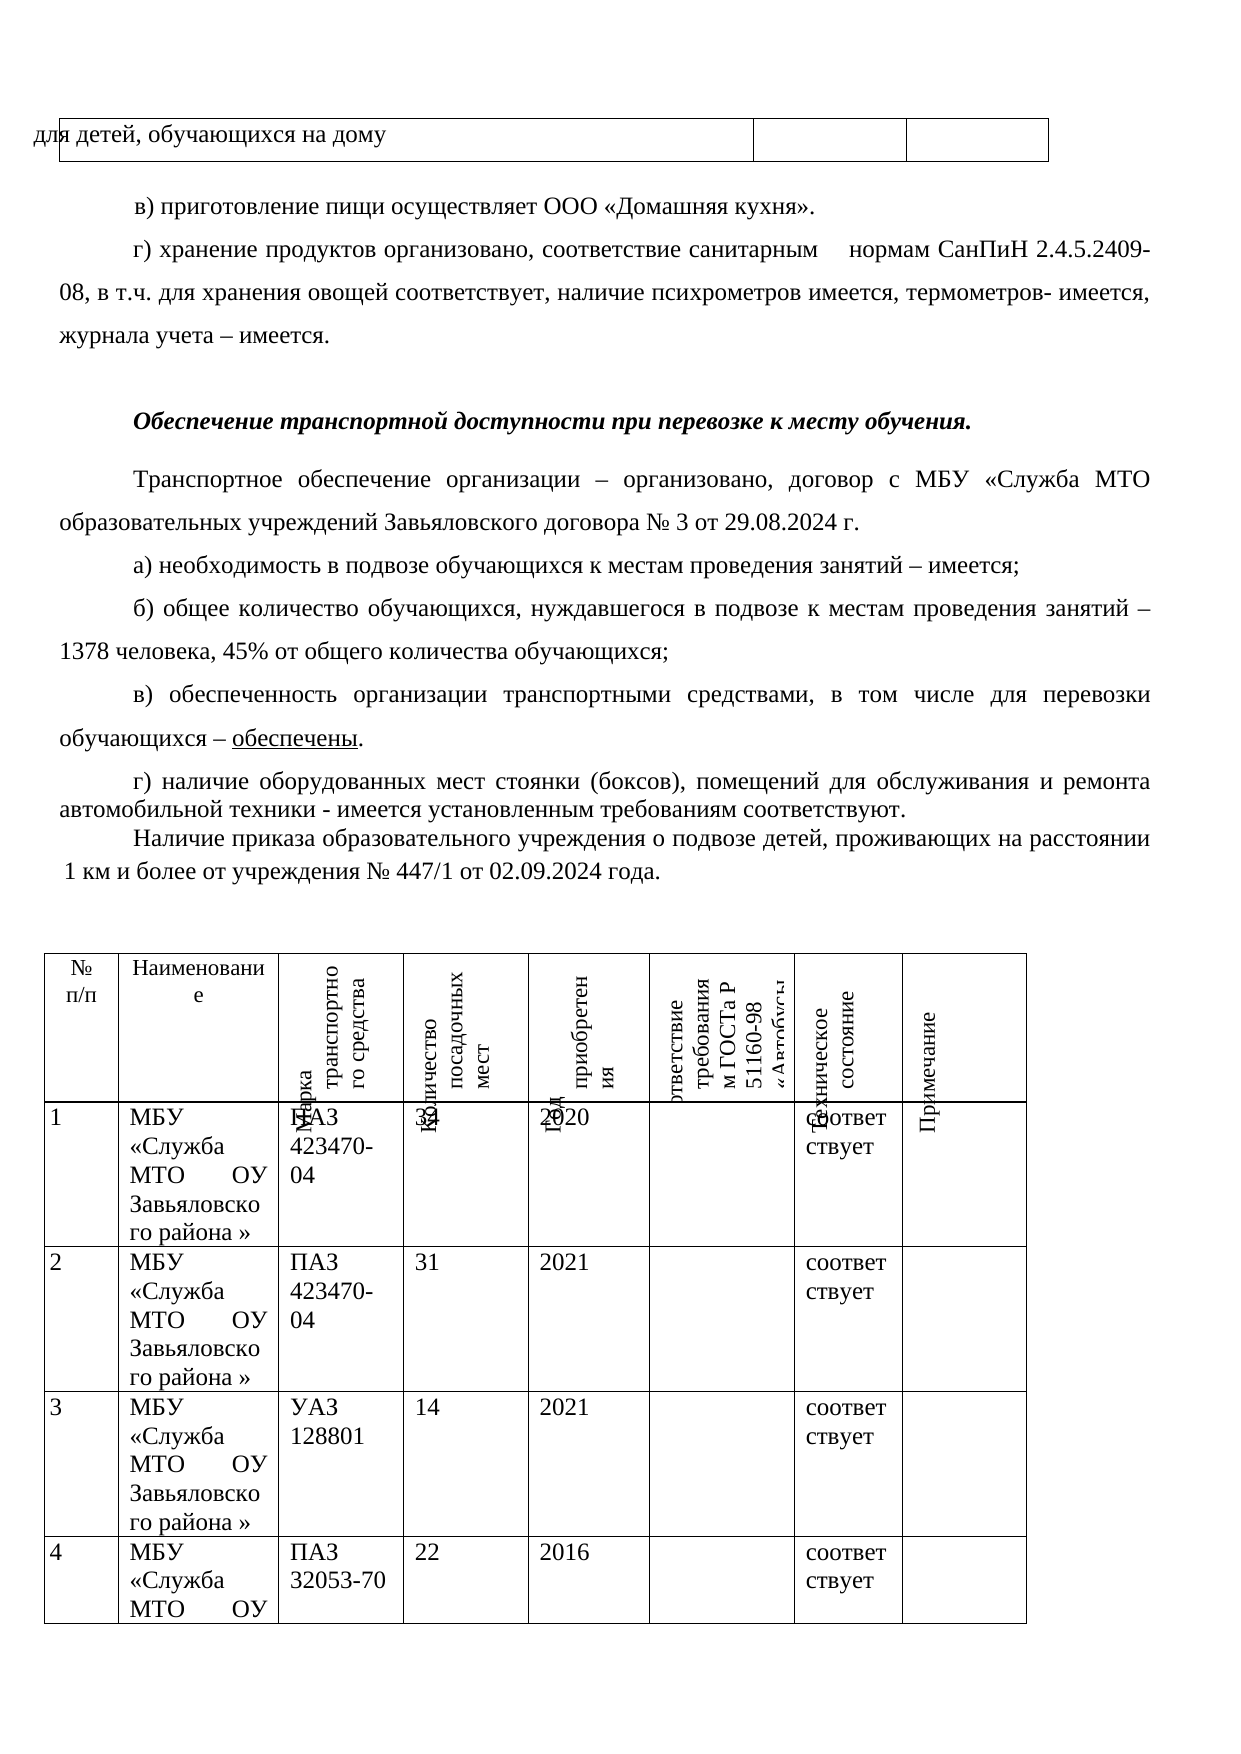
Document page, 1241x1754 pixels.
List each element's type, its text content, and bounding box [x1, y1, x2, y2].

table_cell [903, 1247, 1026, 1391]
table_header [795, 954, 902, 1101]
text Наличие приказа образовательного учреждения о подвозе детей, проживающих на расстоянии 1 км и более от учреждения № 447/1 от 02.09.2024 года. [64, 823, 1152, 885]
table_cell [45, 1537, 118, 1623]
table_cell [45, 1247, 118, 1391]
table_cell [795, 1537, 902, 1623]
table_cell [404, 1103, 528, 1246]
text Транспортное обеспечение организации – организовано, договор с МБУ «Служба МТО образовательных учреждений Завьяловского договора № 3 от 29.08.2024 г. [59, 464, 1152, 536]
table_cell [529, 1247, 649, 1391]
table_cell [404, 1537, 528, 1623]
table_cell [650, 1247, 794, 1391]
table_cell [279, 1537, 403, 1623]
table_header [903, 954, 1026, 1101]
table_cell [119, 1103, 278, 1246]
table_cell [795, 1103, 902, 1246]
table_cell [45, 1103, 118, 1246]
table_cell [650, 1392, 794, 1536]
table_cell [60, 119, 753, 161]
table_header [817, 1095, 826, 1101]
text Обеспечение транспортной доступности при перевозке к месту обучения. [59, 406, 1152, 435]
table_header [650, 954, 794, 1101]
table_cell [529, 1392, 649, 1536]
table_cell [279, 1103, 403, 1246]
text в) обеспеченность организации транспортными средствами, в том числе для перевозки обучающихся – обеспечены. [59, 679, 1152, 751]
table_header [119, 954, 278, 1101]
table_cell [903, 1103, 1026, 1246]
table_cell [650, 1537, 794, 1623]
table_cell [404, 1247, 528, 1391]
text б) общее количество обучающихся, нуждавшегося в подвозе к местам проведения занятий – 1378 человека, 45% от общего количества обучающихся; [59, 593, 1152, 665]
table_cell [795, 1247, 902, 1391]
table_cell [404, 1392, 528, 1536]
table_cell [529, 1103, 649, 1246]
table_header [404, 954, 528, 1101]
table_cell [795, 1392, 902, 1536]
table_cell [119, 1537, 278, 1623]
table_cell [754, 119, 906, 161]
text г) наличие оборудованных мест стоянки (боксов), помещений для обслуживания и ремонта автомобильной техники - имеется установленным требованиям соответствуют. [59, 766, 1152, 823]
text г) хранение продуктов организовано, соответствие санитарным нормам СанПиН 2.4.5.2409-08, в т.ч. для хранения овощей соответствует, наличие психрометров имеется, термометров- имеется, журнала учета – имеется. [59, 234, 1152, 349]
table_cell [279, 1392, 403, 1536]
text в) приготовление пищи осуществляет ООО «Домашняя кухня». [59, 191, 1152, 219]
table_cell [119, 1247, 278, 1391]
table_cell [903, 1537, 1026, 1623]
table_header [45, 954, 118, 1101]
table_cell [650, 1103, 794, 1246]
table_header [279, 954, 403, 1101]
text а) необходимость в подвозе обучающихся к местам проведения занятий – имеется; [59, 550, 1152, 579]
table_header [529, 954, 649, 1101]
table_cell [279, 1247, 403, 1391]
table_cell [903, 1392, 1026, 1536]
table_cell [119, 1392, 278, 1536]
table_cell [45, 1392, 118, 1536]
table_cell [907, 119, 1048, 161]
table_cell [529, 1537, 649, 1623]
